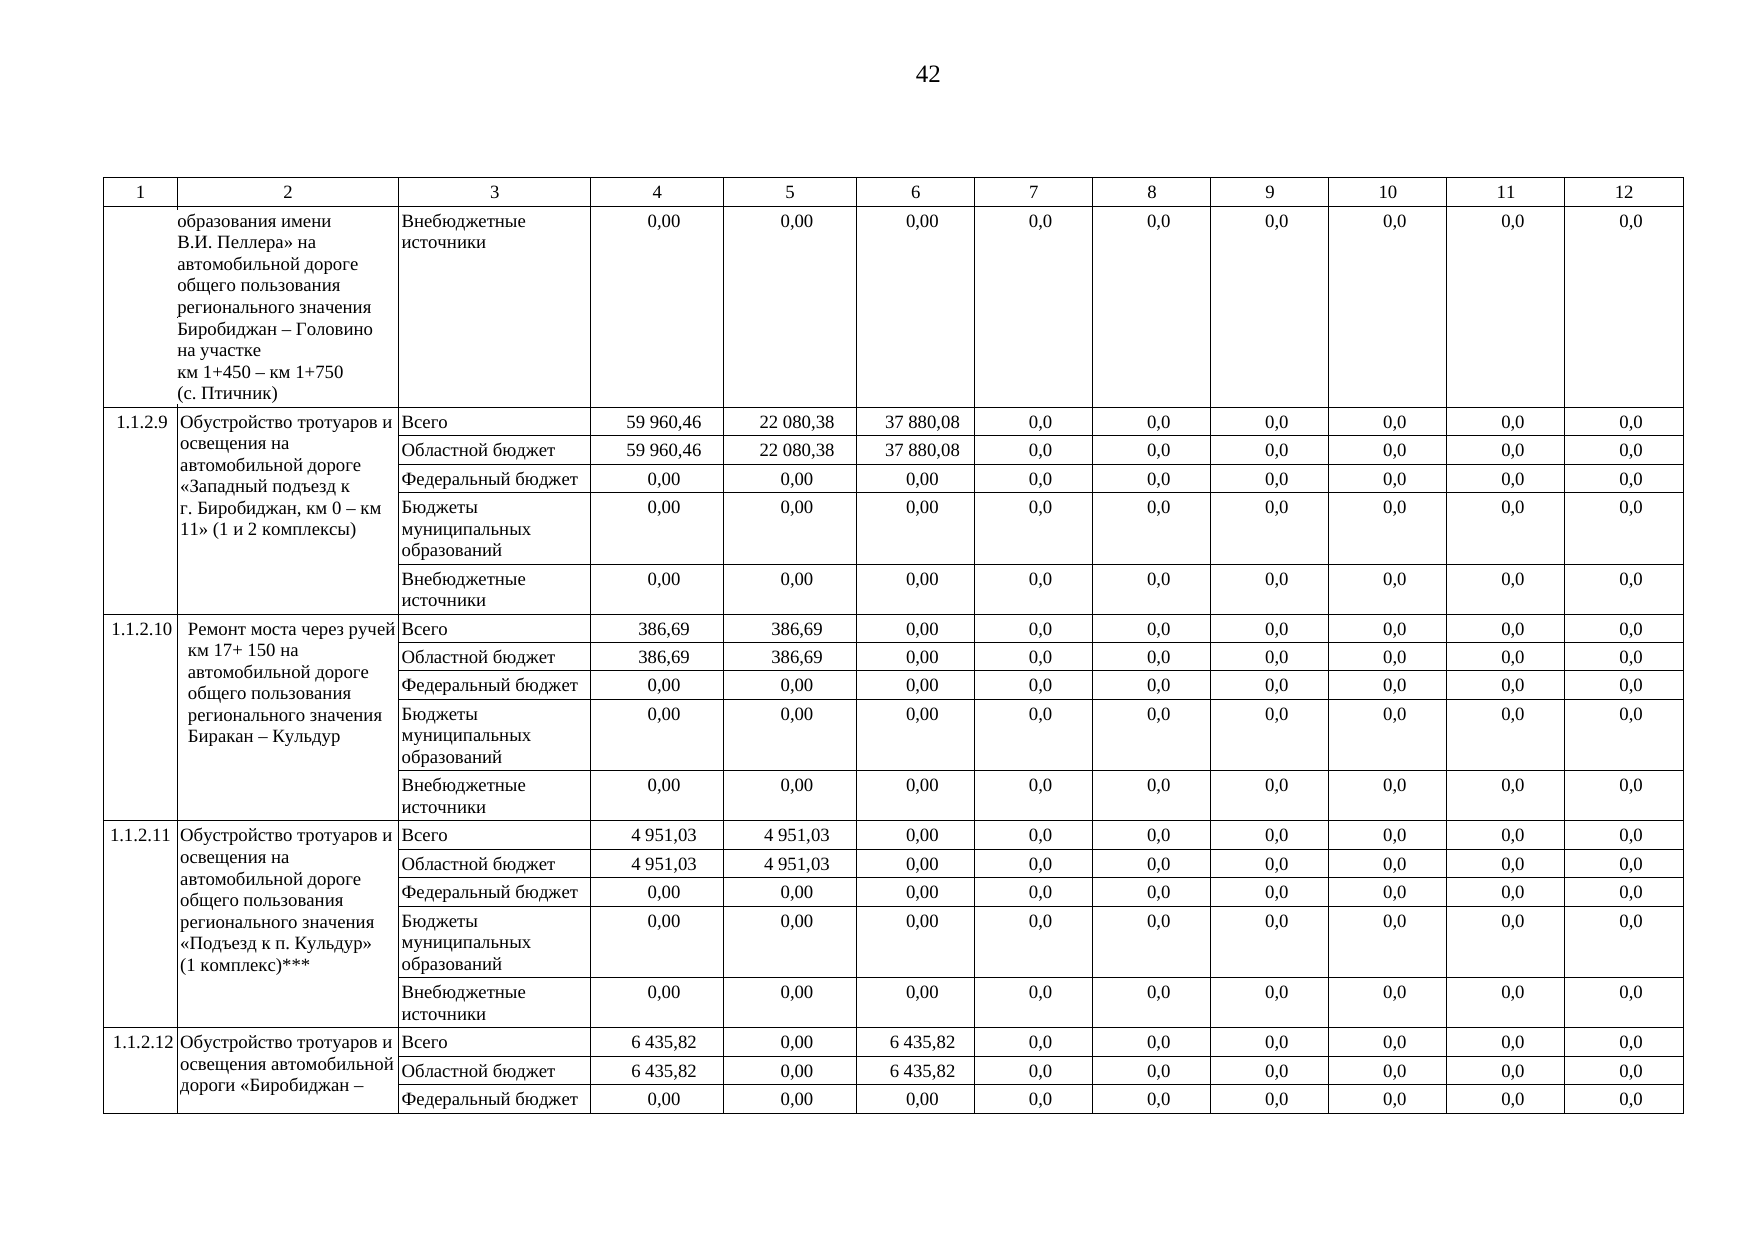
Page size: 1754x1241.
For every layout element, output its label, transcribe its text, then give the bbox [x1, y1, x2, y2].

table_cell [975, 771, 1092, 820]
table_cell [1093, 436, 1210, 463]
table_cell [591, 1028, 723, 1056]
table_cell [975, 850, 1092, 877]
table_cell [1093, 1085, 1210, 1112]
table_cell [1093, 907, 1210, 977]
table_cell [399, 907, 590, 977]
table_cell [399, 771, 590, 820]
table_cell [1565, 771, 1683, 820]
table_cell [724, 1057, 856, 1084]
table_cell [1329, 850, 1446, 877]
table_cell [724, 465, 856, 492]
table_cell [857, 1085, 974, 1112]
table_header 12 [1565, 178, 1683, 206]
table_header 10 [1329, 178, 1446, 206]
table_header 11 [1447, 178, 1564, 206]
table_header 1 [104, 178, 177, 206]
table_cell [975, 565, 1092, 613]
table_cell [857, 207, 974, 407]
table_header 2 [178, 178, 398, 206]
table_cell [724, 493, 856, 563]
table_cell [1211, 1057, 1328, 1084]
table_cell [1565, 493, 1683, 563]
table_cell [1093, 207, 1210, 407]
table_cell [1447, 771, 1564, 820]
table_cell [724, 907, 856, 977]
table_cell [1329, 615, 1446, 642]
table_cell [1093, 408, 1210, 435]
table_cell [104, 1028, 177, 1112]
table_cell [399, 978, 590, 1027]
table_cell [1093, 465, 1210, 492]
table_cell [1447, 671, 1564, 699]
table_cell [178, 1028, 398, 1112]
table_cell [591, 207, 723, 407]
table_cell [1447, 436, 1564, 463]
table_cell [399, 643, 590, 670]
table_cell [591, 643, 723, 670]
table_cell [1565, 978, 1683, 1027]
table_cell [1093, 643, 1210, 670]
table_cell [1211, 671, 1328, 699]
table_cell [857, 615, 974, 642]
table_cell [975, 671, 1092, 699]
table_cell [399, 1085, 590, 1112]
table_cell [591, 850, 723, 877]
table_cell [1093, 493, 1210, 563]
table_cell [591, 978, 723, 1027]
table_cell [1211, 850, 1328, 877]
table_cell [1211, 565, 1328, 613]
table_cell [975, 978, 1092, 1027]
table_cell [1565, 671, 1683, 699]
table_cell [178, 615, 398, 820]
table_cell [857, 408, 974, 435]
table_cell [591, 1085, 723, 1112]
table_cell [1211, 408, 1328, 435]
table_header 7 [975, 178, 1092, 206]
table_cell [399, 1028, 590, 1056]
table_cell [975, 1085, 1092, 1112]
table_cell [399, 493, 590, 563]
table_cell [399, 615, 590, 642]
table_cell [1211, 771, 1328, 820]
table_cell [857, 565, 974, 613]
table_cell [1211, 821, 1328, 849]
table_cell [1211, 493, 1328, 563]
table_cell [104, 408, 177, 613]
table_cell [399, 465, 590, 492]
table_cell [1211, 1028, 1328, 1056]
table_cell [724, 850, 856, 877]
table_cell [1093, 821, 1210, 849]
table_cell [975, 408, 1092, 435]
table_header 9 [1211, 178, 1328, 206]
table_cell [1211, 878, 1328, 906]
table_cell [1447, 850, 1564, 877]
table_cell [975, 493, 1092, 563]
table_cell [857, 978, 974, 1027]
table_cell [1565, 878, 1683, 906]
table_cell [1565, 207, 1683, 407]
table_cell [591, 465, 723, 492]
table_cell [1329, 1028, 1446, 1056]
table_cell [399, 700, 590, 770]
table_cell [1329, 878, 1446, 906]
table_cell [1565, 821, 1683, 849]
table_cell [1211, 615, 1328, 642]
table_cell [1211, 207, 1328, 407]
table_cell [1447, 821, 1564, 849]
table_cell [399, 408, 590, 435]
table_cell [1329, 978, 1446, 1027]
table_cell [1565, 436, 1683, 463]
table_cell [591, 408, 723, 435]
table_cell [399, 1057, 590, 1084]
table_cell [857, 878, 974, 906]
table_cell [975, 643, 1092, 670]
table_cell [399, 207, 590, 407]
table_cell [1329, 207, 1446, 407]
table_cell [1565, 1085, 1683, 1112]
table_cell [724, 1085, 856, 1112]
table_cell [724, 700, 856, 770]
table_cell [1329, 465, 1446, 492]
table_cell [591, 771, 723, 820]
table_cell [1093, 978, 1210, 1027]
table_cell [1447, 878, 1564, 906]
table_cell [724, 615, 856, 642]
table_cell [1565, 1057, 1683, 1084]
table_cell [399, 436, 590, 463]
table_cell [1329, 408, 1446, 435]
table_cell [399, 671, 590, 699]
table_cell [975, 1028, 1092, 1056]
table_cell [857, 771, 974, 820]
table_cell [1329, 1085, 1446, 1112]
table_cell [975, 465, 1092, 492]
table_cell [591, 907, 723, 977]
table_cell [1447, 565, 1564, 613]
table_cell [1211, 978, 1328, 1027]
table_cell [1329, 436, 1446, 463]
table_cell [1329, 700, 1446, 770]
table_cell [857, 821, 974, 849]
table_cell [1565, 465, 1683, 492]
table_header 5 [724, 178, 856, 206]
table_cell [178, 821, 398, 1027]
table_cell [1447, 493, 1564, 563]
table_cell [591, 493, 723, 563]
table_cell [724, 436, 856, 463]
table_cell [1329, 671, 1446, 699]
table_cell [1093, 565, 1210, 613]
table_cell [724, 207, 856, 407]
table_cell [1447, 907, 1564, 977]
table_header 3 [399, 178, 590, 206]
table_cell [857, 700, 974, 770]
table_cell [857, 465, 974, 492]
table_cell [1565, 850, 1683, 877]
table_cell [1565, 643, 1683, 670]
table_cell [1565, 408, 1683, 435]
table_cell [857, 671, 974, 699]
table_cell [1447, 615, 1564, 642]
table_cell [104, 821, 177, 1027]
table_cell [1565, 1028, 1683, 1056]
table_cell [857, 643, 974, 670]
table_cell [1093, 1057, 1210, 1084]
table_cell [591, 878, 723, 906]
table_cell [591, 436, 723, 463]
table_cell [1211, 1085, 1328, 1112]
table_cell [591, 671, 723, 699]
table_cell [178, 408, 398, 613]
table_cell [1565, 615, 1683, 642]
table_header 4 [591, 178, 723, 206]
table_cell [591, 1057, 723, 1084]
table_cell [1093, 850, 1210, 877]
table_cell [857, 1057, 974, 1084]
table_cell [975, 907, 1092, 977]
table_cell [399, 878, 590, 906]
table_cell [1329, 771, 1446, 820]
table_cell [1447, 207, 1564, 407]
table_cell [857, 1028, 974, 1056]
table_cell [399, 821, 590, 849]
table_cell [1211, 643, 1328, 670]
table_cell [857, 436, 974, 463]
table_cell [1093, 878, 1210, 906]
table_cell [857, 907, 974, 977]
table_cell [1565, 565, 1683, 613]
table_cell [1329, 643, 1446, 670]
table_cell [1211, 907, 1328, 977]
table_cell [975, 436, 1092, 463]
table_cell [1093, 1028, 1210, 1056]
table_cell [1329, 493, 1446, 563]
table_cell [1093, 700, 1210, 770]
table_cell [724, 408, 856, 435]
table_header 6 [857, 178, 974, 206]
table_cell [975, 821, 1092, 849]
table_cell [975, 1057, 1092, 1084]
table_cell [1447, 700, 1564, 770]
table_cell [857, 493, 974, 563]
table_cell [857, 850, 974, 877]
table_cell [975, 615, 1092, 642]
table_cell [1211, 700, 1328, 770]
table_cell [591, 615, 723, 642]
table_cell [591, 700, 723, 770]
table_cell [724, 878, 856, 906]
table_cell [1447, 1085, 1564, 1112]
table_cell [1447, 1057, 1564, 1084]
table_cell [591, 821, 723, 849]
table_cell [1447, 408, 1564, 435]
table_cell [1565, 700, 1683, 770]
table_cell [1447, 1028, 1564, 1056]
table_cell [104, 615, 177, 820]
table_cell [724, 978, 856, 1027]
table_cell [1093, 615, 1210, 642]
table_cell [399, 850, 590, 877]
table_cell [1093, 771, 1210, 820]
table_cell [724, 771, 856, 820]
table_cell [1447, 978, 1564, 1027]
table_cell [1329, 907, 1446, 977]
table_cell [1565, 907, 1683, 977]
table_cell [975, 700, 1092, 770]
table_header 8 [1093, 178, 1210, 206]
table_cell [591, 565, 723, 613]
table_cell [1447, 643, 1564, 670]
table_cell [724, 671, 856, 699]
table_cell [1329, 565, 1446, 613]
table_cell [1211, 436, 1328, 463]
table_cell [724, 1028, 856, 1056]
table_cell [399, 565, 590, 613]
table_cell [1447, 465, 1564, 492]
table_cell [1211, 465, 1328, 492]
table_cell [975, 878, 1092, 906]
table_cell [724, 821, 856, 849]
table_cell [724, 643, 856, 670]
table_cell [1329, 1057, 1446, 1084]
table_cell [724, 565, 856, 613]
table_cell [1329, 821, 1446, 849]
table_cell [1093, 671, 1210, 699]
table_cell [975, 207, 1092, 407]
